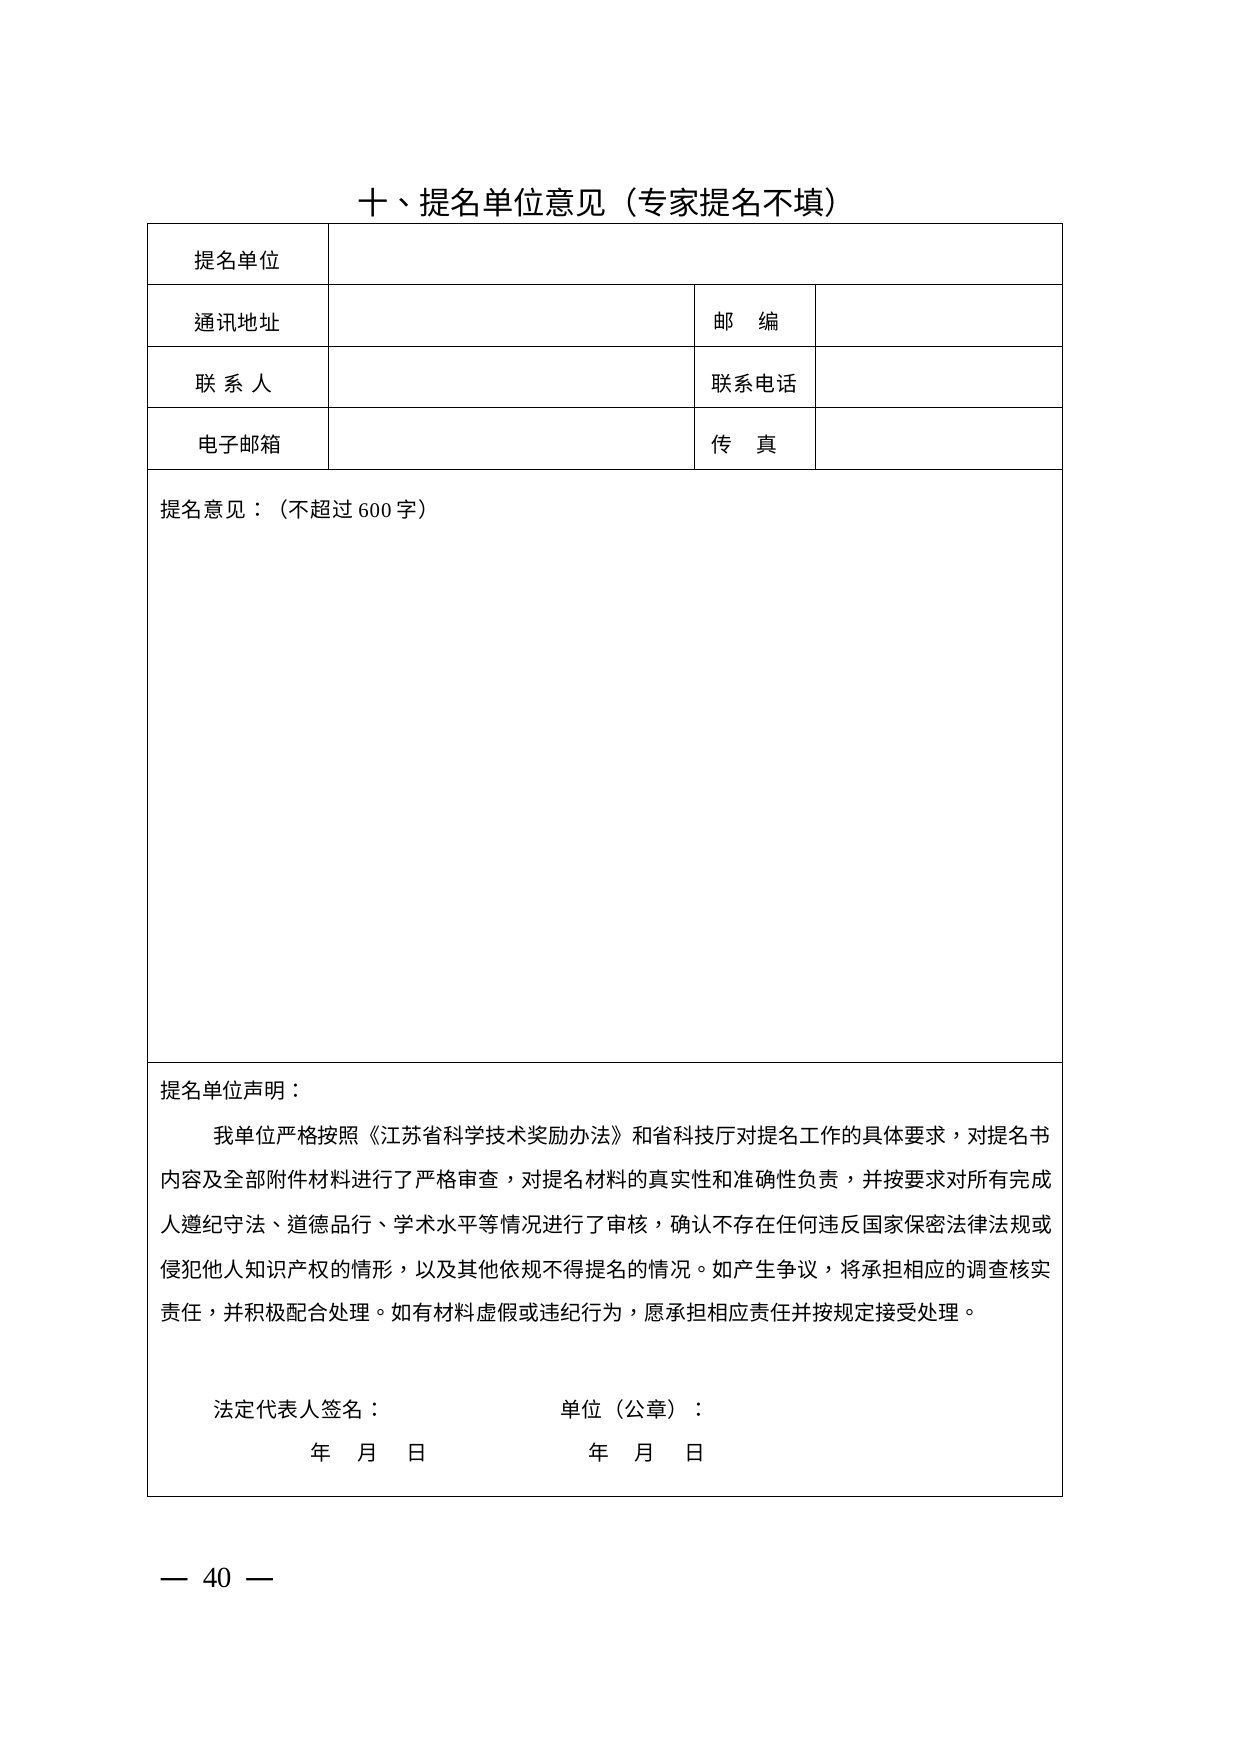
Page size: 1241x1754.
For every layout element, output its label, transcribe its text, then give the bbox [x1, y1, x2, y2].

table_cell 提名单位声明： 我单位严格按照《江苏省科学技术奖励办法》和省科技厅对提名工作的具体要求，对提名书 内容及全部附件材料进行了严格审查，对提名材料的真实性和准确性负责，并按要求对所有完成 人遵纪守法、道德品行、学术水平等情况进行了审核，确认不存在任何违反国家保密法律法规或 侵犯他人知识产权的情形，以及其他依规不得提名的情况。如产生争议，将承担相应的调查核实 责任，并积极配合处理。如有材料虚假或违纪行为，愿承担相应责任并按规定接受处理。 法定代表人签名： 单位（公章）： 年 月 日 年 月 日 [148, 1063, 1062, 1496]
text — 40 — [159, 1567, 1063, 1593]
table_cell 传 真 [695, 408, 815, 469]
table_cell 联 系 人 [148, 347, 328, 407]
table_header 提名单位 [148, 224, 328, 284]
table_cell 联系电话 [695, 347, 815, 407]
table_cell 电子邮箱 [148, 408, 328, 469]
table_header [329, 224, 1062, 284]
table_cell 提名意见：（不超过600字） [148, 470, 1062, 1061]
table_cell [329, 285, 694, 346]
table_cell [816, 408, 1062, 469]
table_cell [816, 285, 1062, 346]
text 十、提名单位意见（专家提名不填） [357, 180, 1063, 222]
table_cell [816, 347, 1062, 407]
table_cell [329, 408, 694, 469]
table_cell [329, 347, 694, 407]
table_cell 邮 编 [695, 285, 815, 346]
table_cell 通讯地址 [148, 285, 328, 346]
